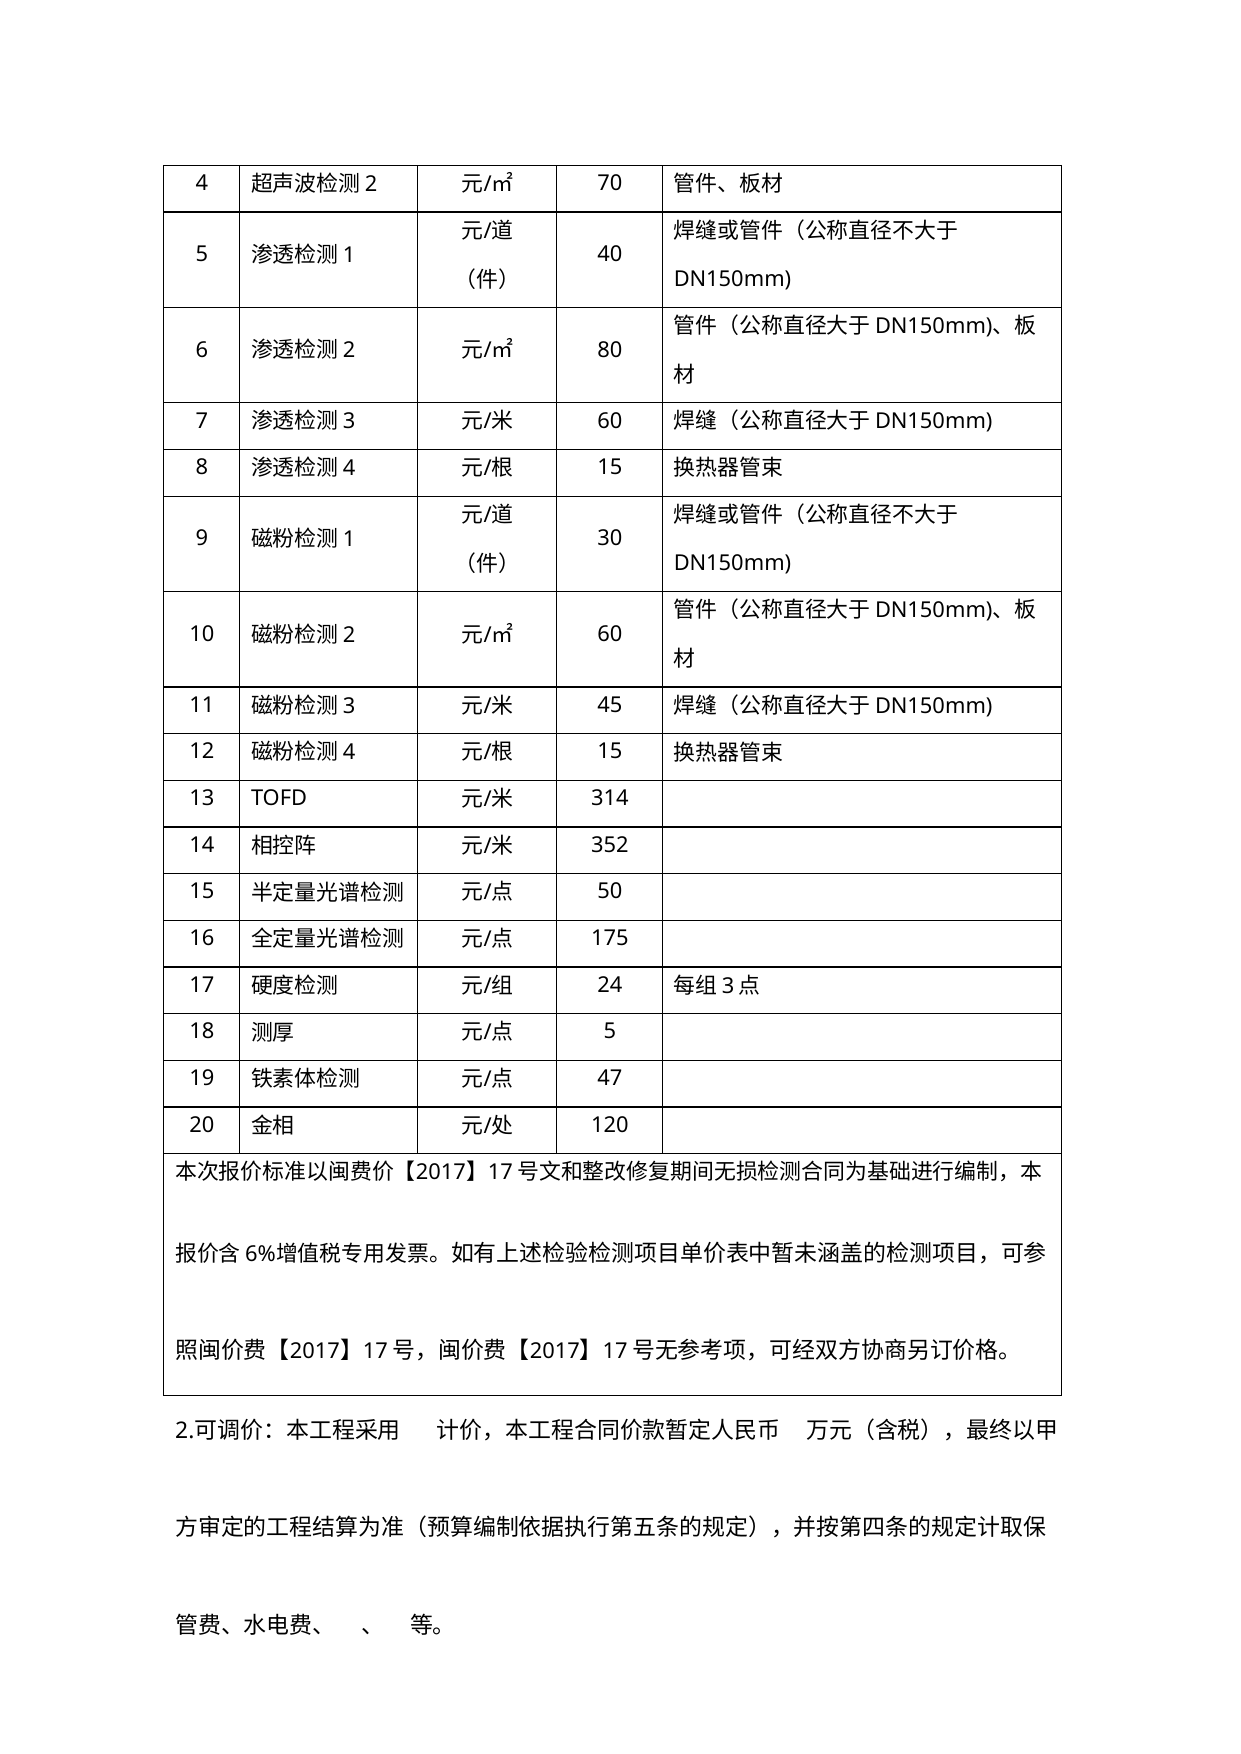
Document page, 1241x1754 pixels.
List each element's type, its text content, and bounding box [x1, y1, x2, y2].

table_cell 14 [164, 828, 239, 873]
table_cell 314 [557, 781, 662, 826]
table_cell 30 [557, 497, 662, 591]
table_cell [663, 781, 1061, 826]
table_cell 9 [164, 497, 239, 591]
table_cell 管件（公称直径大于DN150mm)、板材 [663, 592, 1061, 686]
table_cell 磁粉检测1 [240, 497, 417, 591]
table_cell 70 [557, 166, 662, 211]
table_cell 金相 [240, 1108, 417, 1153]
table_cell 17 [164, 968, 239, 1013]
table_cell 24 [557, 968, 662, 1013]
table_cell 超声波检测2 [240, 166, 417, 211]
table_cell 渗透检测2 [240, 308, 417, 402]
table_cell 元/道（件） [418, 213, 556, 307]
table_cell 相控阵 [240, 828, 417, 873]
table_cell 管件（公称直径大于DN150mm)、板材 [663, 308, 1061, 402]
table_cell 焊缝或管件（公称直径不大于DN150mm) [663, 497, 1061, 591]
table_cell 焊缝（公称直径大于DN150mm) [663, 688, 1061, 733]
table_cell 元/米 [418, 403, 556, 449]
table_cell 换热器管束 [663, 450, 1061, 496]
table_cell 5 [557, 1014, 662, 1060]
table_cell 磁粉检测3 [240, 688, 417, 733]
table_cell 元/点 [418, 874, 556, 920]
table_cell 焊缝或管件（公称直径不大于DN150mm) [663, 213, 1061, 307]
table_cell 5 [164, 213, 239, 307]
table_cell 13 [164, 781, 239, 826]
table_cell [663, 828, 1061, 873]
table_cell 50 [557, 874, 662, 920]
table_cell 元/米 [418, 781, 556, 826]
table_cell TOFD [240, 781, 417, 826]
table_cell 元/处 [418, 1108, 556, 1153]
table_cell 铁素体检测 [240, 1061, 417, 1106]
table_cell 渗透检测1 [240, 213, 417, 307]
table_cell 16 [164, 921, 239, 966]
table_cell 45 [557, 688, 662, 733]
table_cell 本次报价标准以闽费价【2017】17号文和整改修复期间无损检测合同为基础进行编制，本报价含6%增值税专用发票。如有上述检验检测项目单价表中暂未涵盖的检测项目，可参照闽价费【2017】17号，闽价费【2017】17号无参考项，可经双方协商另订价格。 [164, 1154, 1061, 1395]
table_cell 352 [557, 828, 662, 873]
table_cell 焊缝（公称直径大于DN150mm) [663, 403, 1061, 449]
table_cell 每组3点 [663, 968, 1061, 1013]
table_cell 10 [164, 592, 239, 686]
table_cell 6 [164, 308, 239, 402]
table_cell 元/点 [418, 1014, 556, 1060]
table_cell 元/㎡ [418, 592, 556, 686]
table_cell [663, 1014, 1061, 1060]
table_cell 19 [164, 1061, 239, 1106]
table_cell 测厚 [240, 1014, 417, 1060]
table_cell 18 [164, 1014, 239, 1060]
table_cell [663, 1061, 1061, 1106]
table_cell 渗透检测4 [240, 450, 417, 496]
table_cell 4 [164, 166, 239, 211]
table_cell 40 [557, 213, 662, 307]
table_cell 元/点 [418, 1061, 556, 1106]
table_cell 元/米 [418, 828, 556, 873]
table_cell 渗透检测3 [240, 403, 417, 449]
table_cell 120 [557, 1108, 662, 1153]
table_cell 元/道（件） [418, 497, 556, 591]
table_cell 换热器管束 [663, 734, 1061, 780]
table_cell 80 [557, 308, 662, 402]
table_cell 12 [164, 734, 239, 780]
table_cell 磁粉检测2 [240, 592, 417, 686]
table_cell 7 [164, 403, 239, 449]
table_cell [663, 1108, 1061, 1153]
table_cell 11 [164, 688, 239, 733]
table_cell 半定量光谱检测 [240, 874, 417, 920]
table_cell 管件、板材 [663, 166, 1061, 211]
table_cell [663, 874, 1061, 920]
table_cell 8 [164, 450, 239, 496]
table_cell 47 [557, 1061, 662, 1106]
text 2.可调价：本工程采用 计价，本工程合同价款暂定人民币 万元（含税），最终以甲方审定的工程结算为准（预算编制依据执行第五条的规定），并按第四条的规定计取保管费、水电费、 、 等。 [175, 1396, 1065, 1656]
table_cell [663, 921, 1061, 966]
table_cell 元/米 [418, 688, 556, 733]
table_cell 全定量光谱检测 [240, 921, 417, 966]
table_cell 元/组 [418, 968, 556, 1013]
table_cell 15 [557, 450, 662, 496]
table_cell 175 [557, 921, 662, 966]
table_cell 60 [557, 592, 662, 686]
table_cell 硬度检测 [240, 968, 417, 1013]
table_cell 元/㎡ [418, 308, 556, 402]
table_cell 20 [164, 1108, 239, 1153]
table_cell 15 [557, 734, 662, 780]
table_cell 元/点 [418, 921, 556, 966]
table_cell 15 [164, 874, 239, 920]
table_cell 元/根 [418, 450, 556, 496]
table_cell 元/㎡ [418, 166, 556, 211]
table_cell 元/根 [418, 734, 556, 780]
table_cell 磁粉检测4 [240, 734, 417, 780]
table_cell 60 [557, 403, 662, 449]
